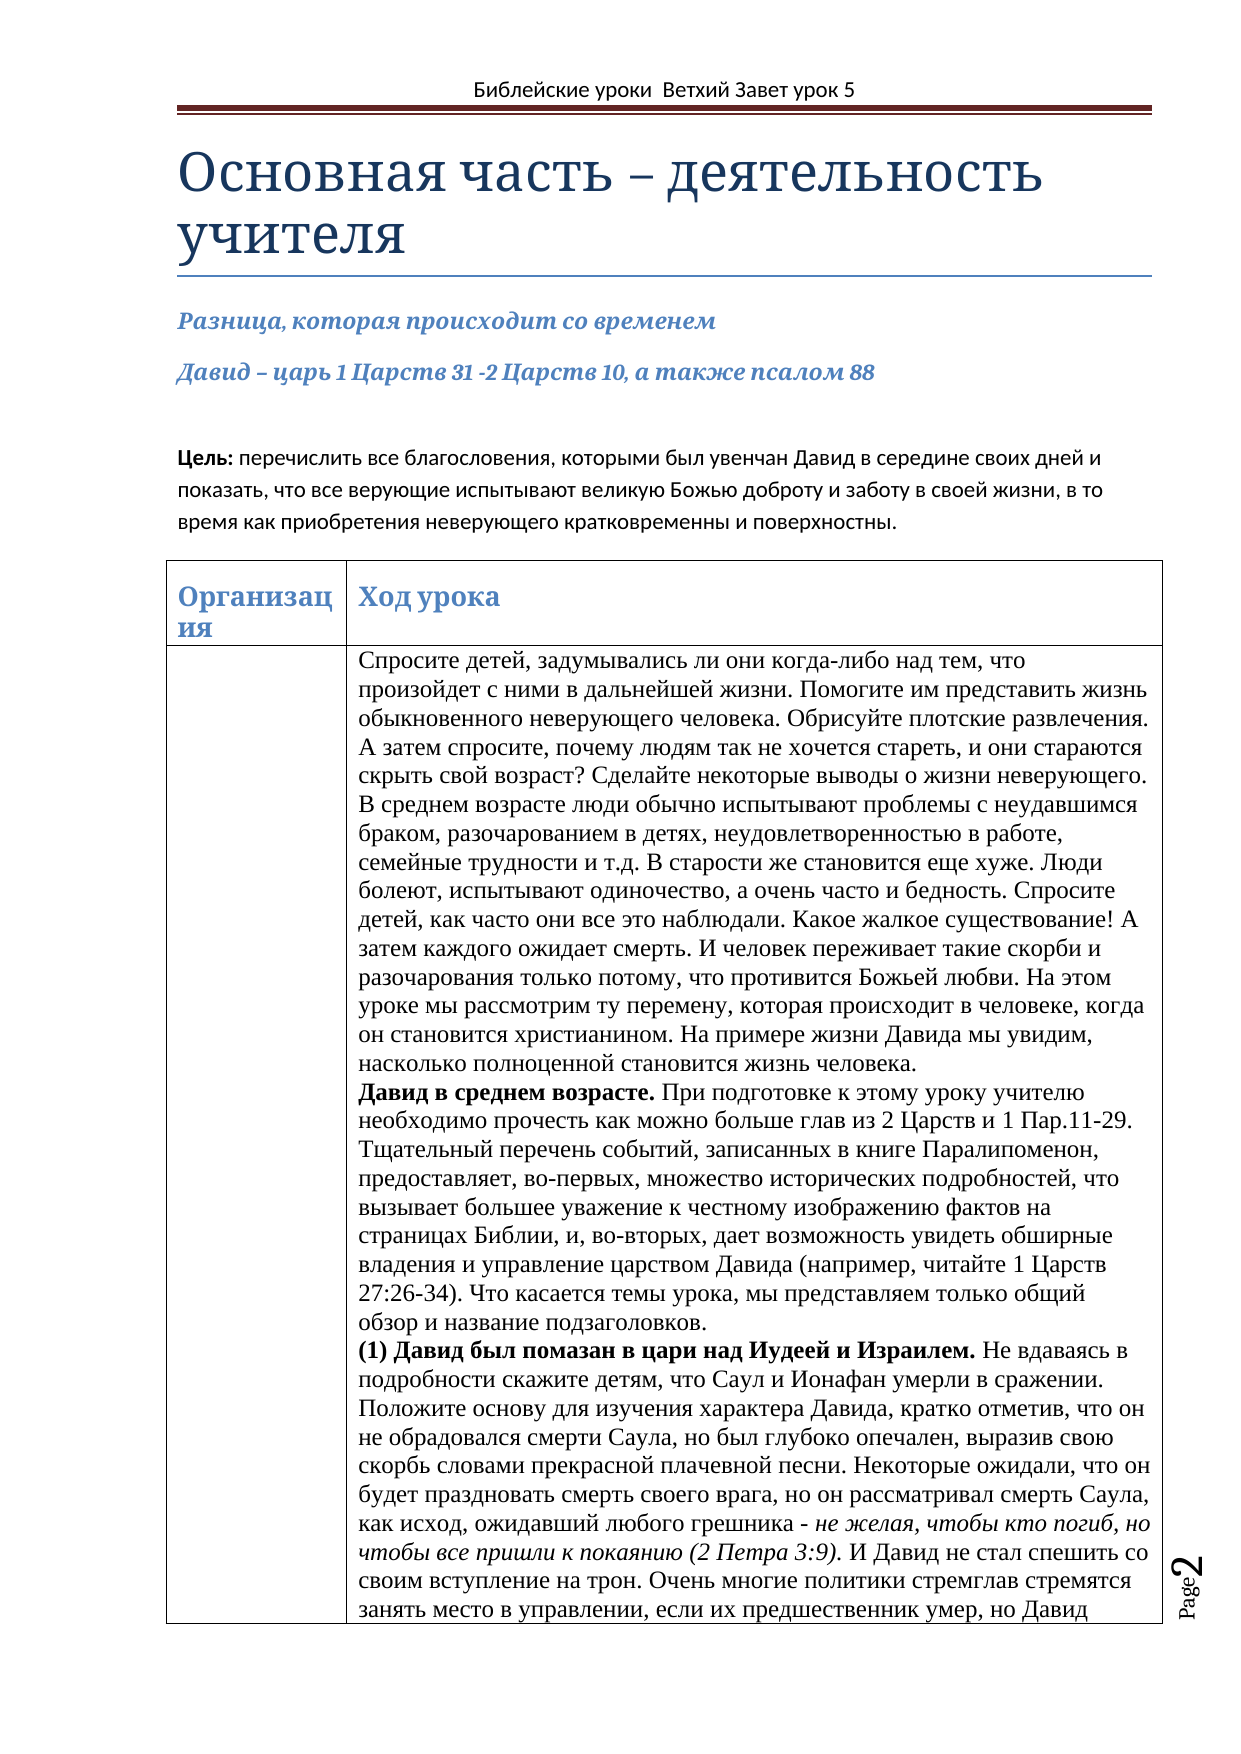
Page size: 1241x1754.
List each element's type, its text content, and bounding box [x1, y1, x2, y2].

table_cell [167, 646, 346, 1623]
table_header Ход урока [347, 561, 1162, 644]
subtitle Разница, которая происходит со временем [177, 309, 1152, 335]
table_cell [347, 646, 1162, 1623]
title Основная часть – деятельность учителя [177, 142, 1152, 275]
table_header Организация [167, 561, 346, 644]
text Цель: перечислить все благословения, которыми был увенчан Давид в середине своих дней и показать, что все верующие испытывают великую Божью доброту и заботу в своей жизни, в то время как приобретения неверующего кратковременны и поверхностны. [177, 443, 1152, 535]
subtitle Давид – царь 1 Царств 31 -2 Царств 10, а также псалом 88 [177, 360, 1152, 386]
